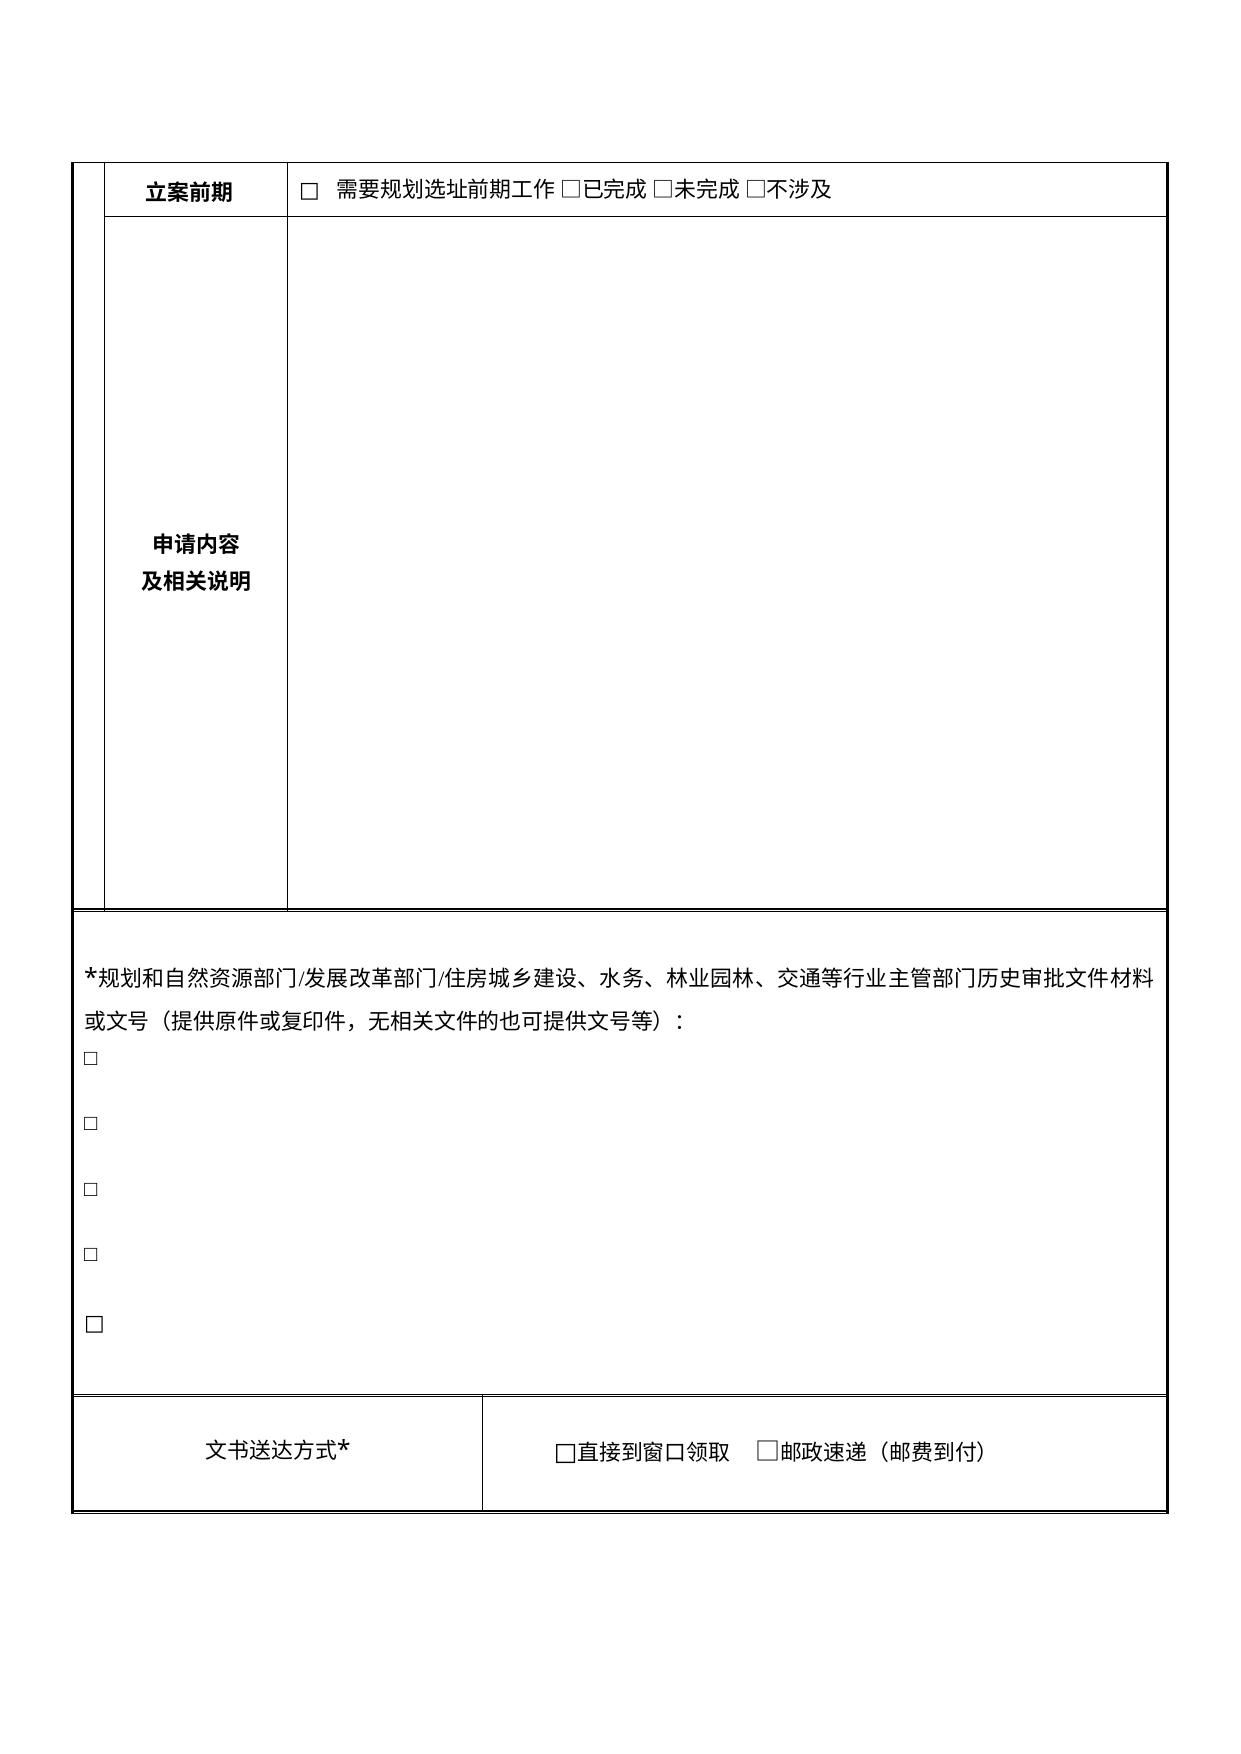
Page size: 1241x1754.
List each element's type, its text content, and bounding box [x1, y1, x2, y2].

table_cell *规划和自然资源部门/发展改革部门/住房城乡建设、水务、林业园林、交通等行业主管部门历史审批文件材料或文号（提供原件或复印件，无相关文件的也可提供文号等）： □ □ □ □ □ [74, 912, 1166, 1394]
table_cell [288, 217, 1166, 908]
table_cell [74, 163, 104, 908]
table_cell 立案前期 [105, 163, 287, 216]
table_cell 文书送达方式* [74, 1397, 482, 1510]
table_cell □直接到窗口领取 □邮政速递（邮费到付） [483, 1397, 1166, 1510]
table_cell 申请内容 及相关说明 [105, 217, 287, 908]
table_cell 需要规划选址前期工作 □已完成 □未完成 □不涉及 [288, 163, 1166, 216]
